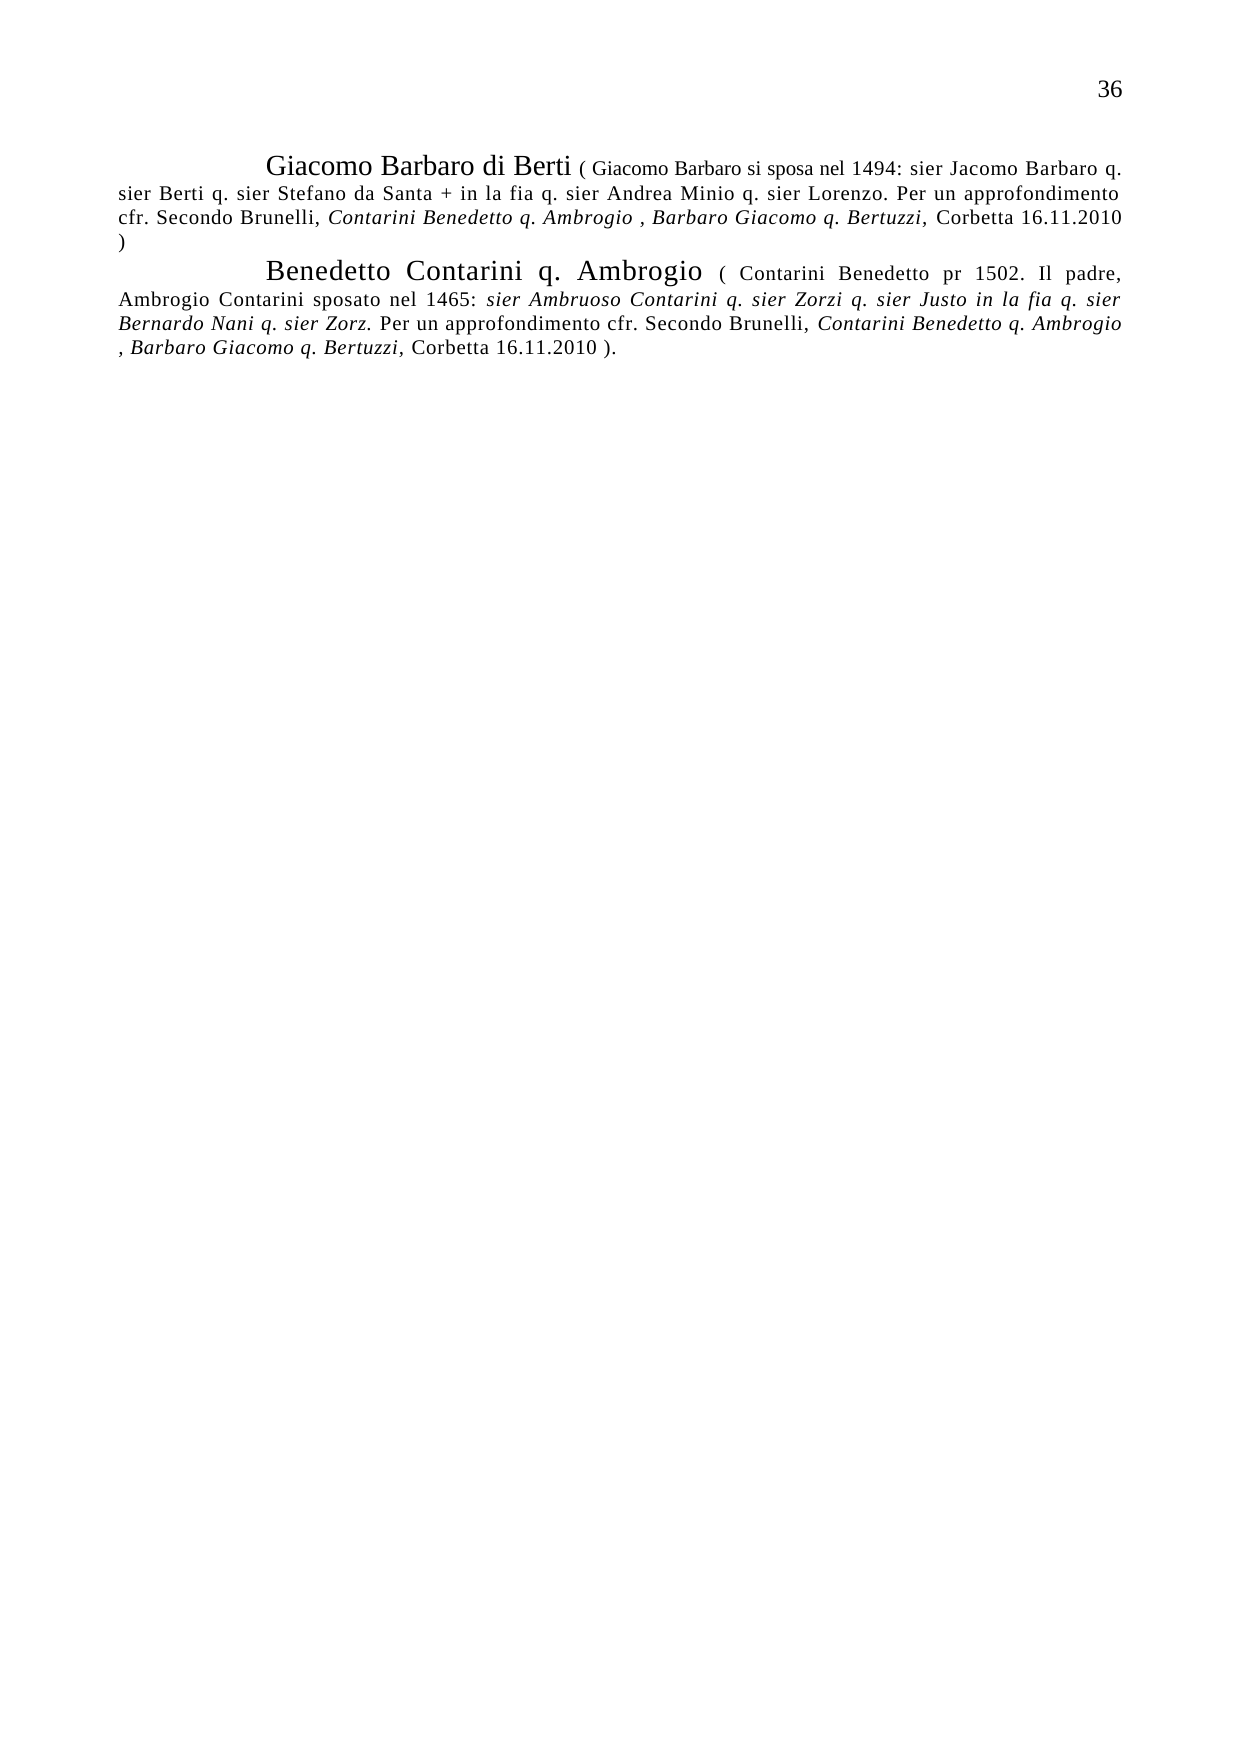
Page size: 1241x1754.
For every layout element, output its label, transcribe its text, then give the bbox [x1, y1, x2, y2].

text Benedetto Contarini q. Ambrogio ( Contarini Benedetto pr 1502. Il padre, Ambrogio Contarini sposato nel 1465: sier Ambruoso Contarini q. sier Zorzi q. sier Justo in la fia q. sier Bernardo Nani q. sier Zorz. Per un approfondimento cfr. Secondo Brunelli, Contarini Benedetto q. Ambrogio , Barbaro Giacomo q. Bertuzzi, Corbetta 16.11.2010 ). [118, 253, 1122, 359]
text Giacomo Barbaro di Berti ( Giacomo Barbaro si sposa nel 1494: sier Jacomo Barbaro q. sier Berti q. sier Stefano da Santa + in la fia q. sier Andrea Minio q. sier Lorenzo. Per un approfondimento cfr. Secondo Brunelli, Contarini Benedetto q. Ambrogio , Barbaro Giacomo q. Bertuzzi, Corbetta 16.11.2010 ) [118, 148, 1122, 253]
